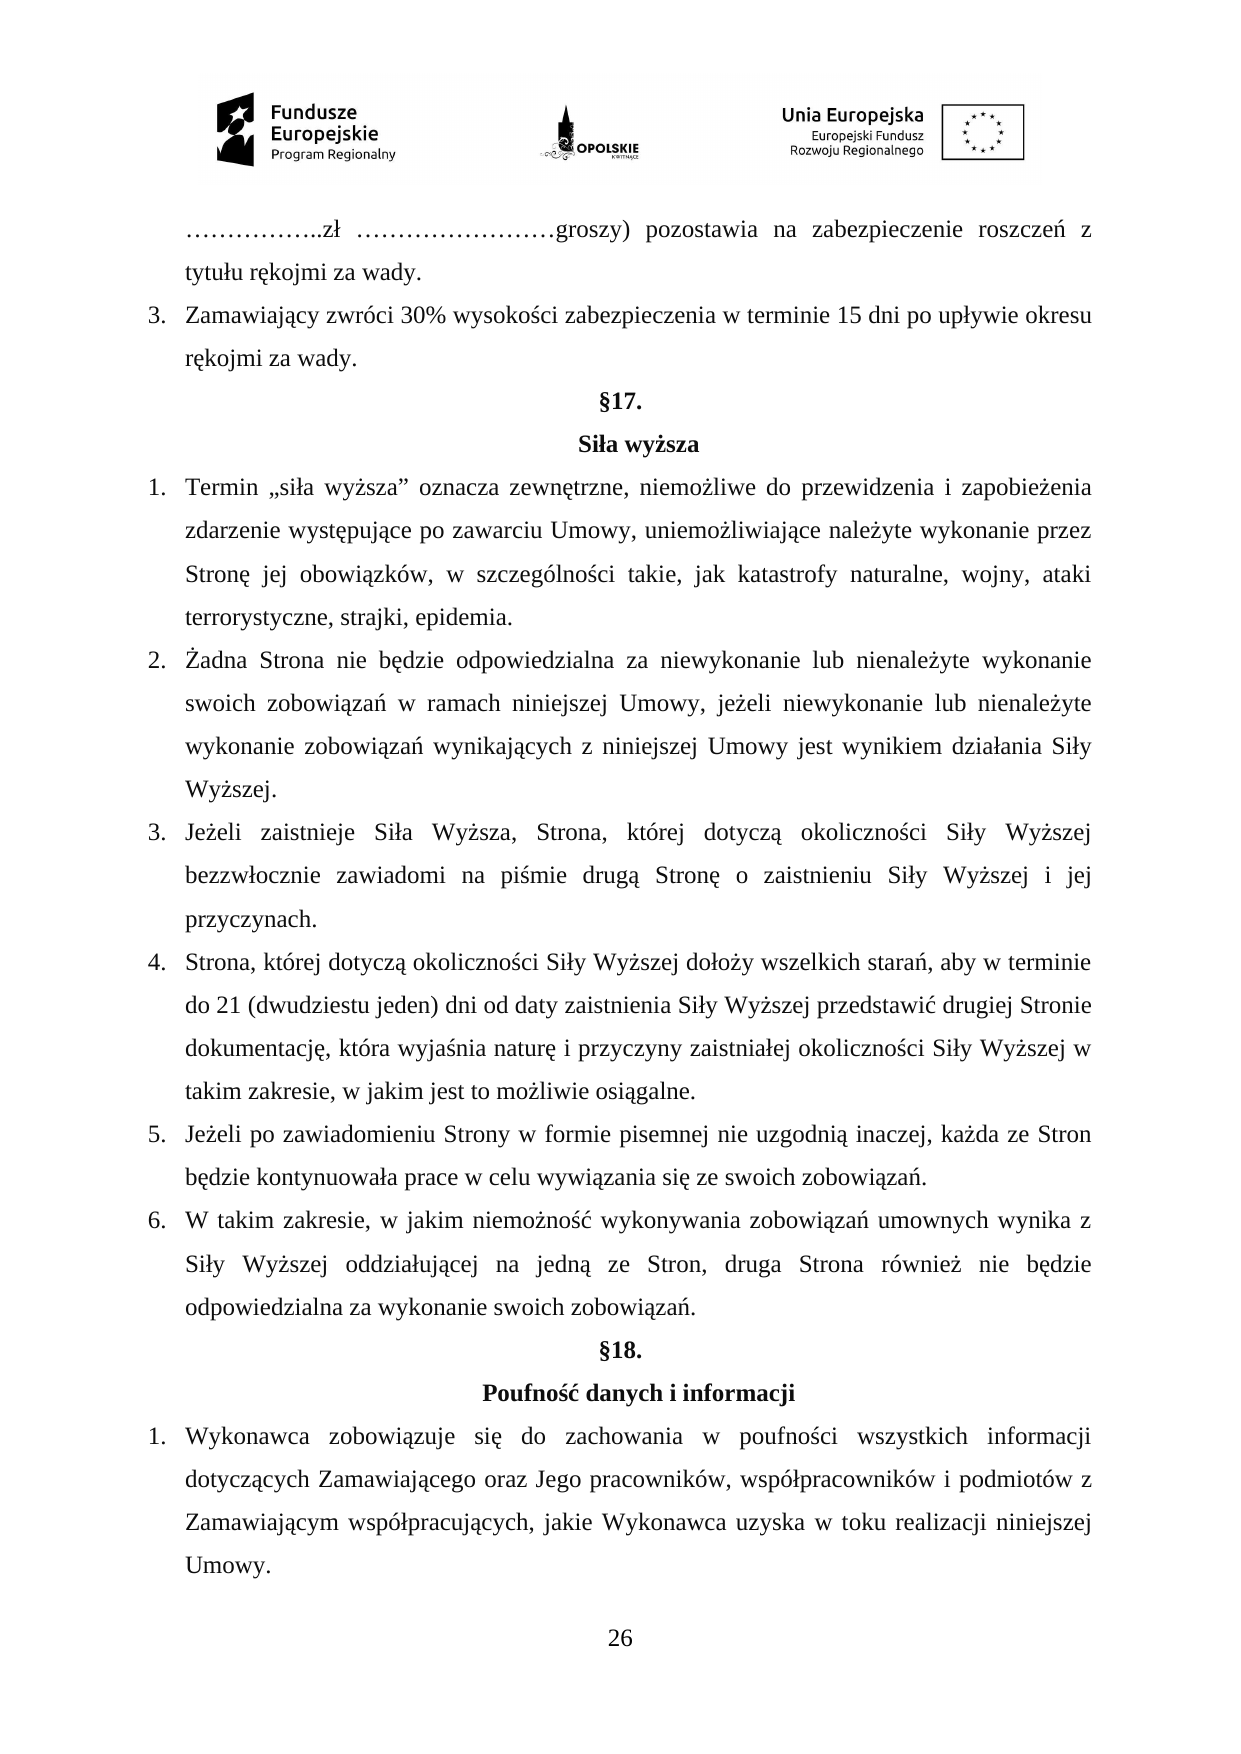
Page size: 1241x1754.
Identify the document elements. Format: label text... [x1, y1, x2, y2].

list Jeżeli po zawiadomieniu Strony w formie pisemnej nie uzgodnią inaczej, każda ze Stron będzie kontynuowała prace w celu wywiązania się ze swoich zobowiązań. [148, 1119, 1093, 1191]
list W takim zakresie, w jakim niemożność wykonywania zobowiązań umownych wynika z Siły Wyższej oddziałującej na jedną ze Stron, druga Strona również nie będzie odpowiedzialna za wykonanie swoich zobowiązań. [148, 1206, 1093, 1321]
list Zamawiający zwróci 30% wysokości zabezpieczenia w terminie 15 dni po upływie okresu rękojmi za wady. [148, 300, 1093, 372]
list Żadna Strona nie będzie odpowiedzialna za niewykonanie lub nienależyte wykonanie swoich zobowiązań w ramach niniejszej Umowy, jeżeli niewykonanie lub nienależyte wykonanie zobowiązań wynikających z niniejszej Umowy jest wynikiem działania Siły Wyższej. [148, 645, 1093, 803]
list Jeżeli zaistnieje Siła Wyższa, Strona, której dotyczą okoliczności Siły Wyższej bezzwłocznie zawiadomi na piśmie drugą Stronę o zaistnieniu Siły Wyższej i jej przyczynach. [148, 817, 1093, 932]
text §18. Poufność danych i informacji [148, 1335, 1093, 1407]
text §17. Siła wyższa [148, 386, 1093, 458]
picture [198, 73, 1043, 185]
list Termin „siła wyższa” oznacza zewnętrzne, niemożliwe do przewidzenia i zapobieżenia zdarzenie występujące po zawarciu Umowy, uniemożliwiające należyte wykonanie przez Stronę jej obowiązków, w szczególności takie, jak katastrofy naturalne, wojny, ataki terrorystyczne, strajki, epidemia. [148, 472, 1093, 631]
list Strona, której dotyczą okoliczności Siły Wyższej dołoży wszelkich starań, aby w terminie do 21 (dwudziestu jeden) dni od daty zaistnienia Siły Wyższej przedstawić drugiej Stronie dokumentację, która wyjaśnia naturę i przyczyny zaistniałej okoliczności Siły Wyższej w takim zakresie, w jakim jest to możliwie osiągalne. [148, 947, 1093, 1105]
list Wykonawca zobowiązuje się do zachowania w poufności wszystkich informacji dotyczących Zamawiającego oraz Jego pracowników, współpracowników i podmiotów z Zamawiającym współpracujących, jakie Wykonawca uzyska w toku realizacji niniejszej Umowy. [148, 1421, 1093, 1579]
